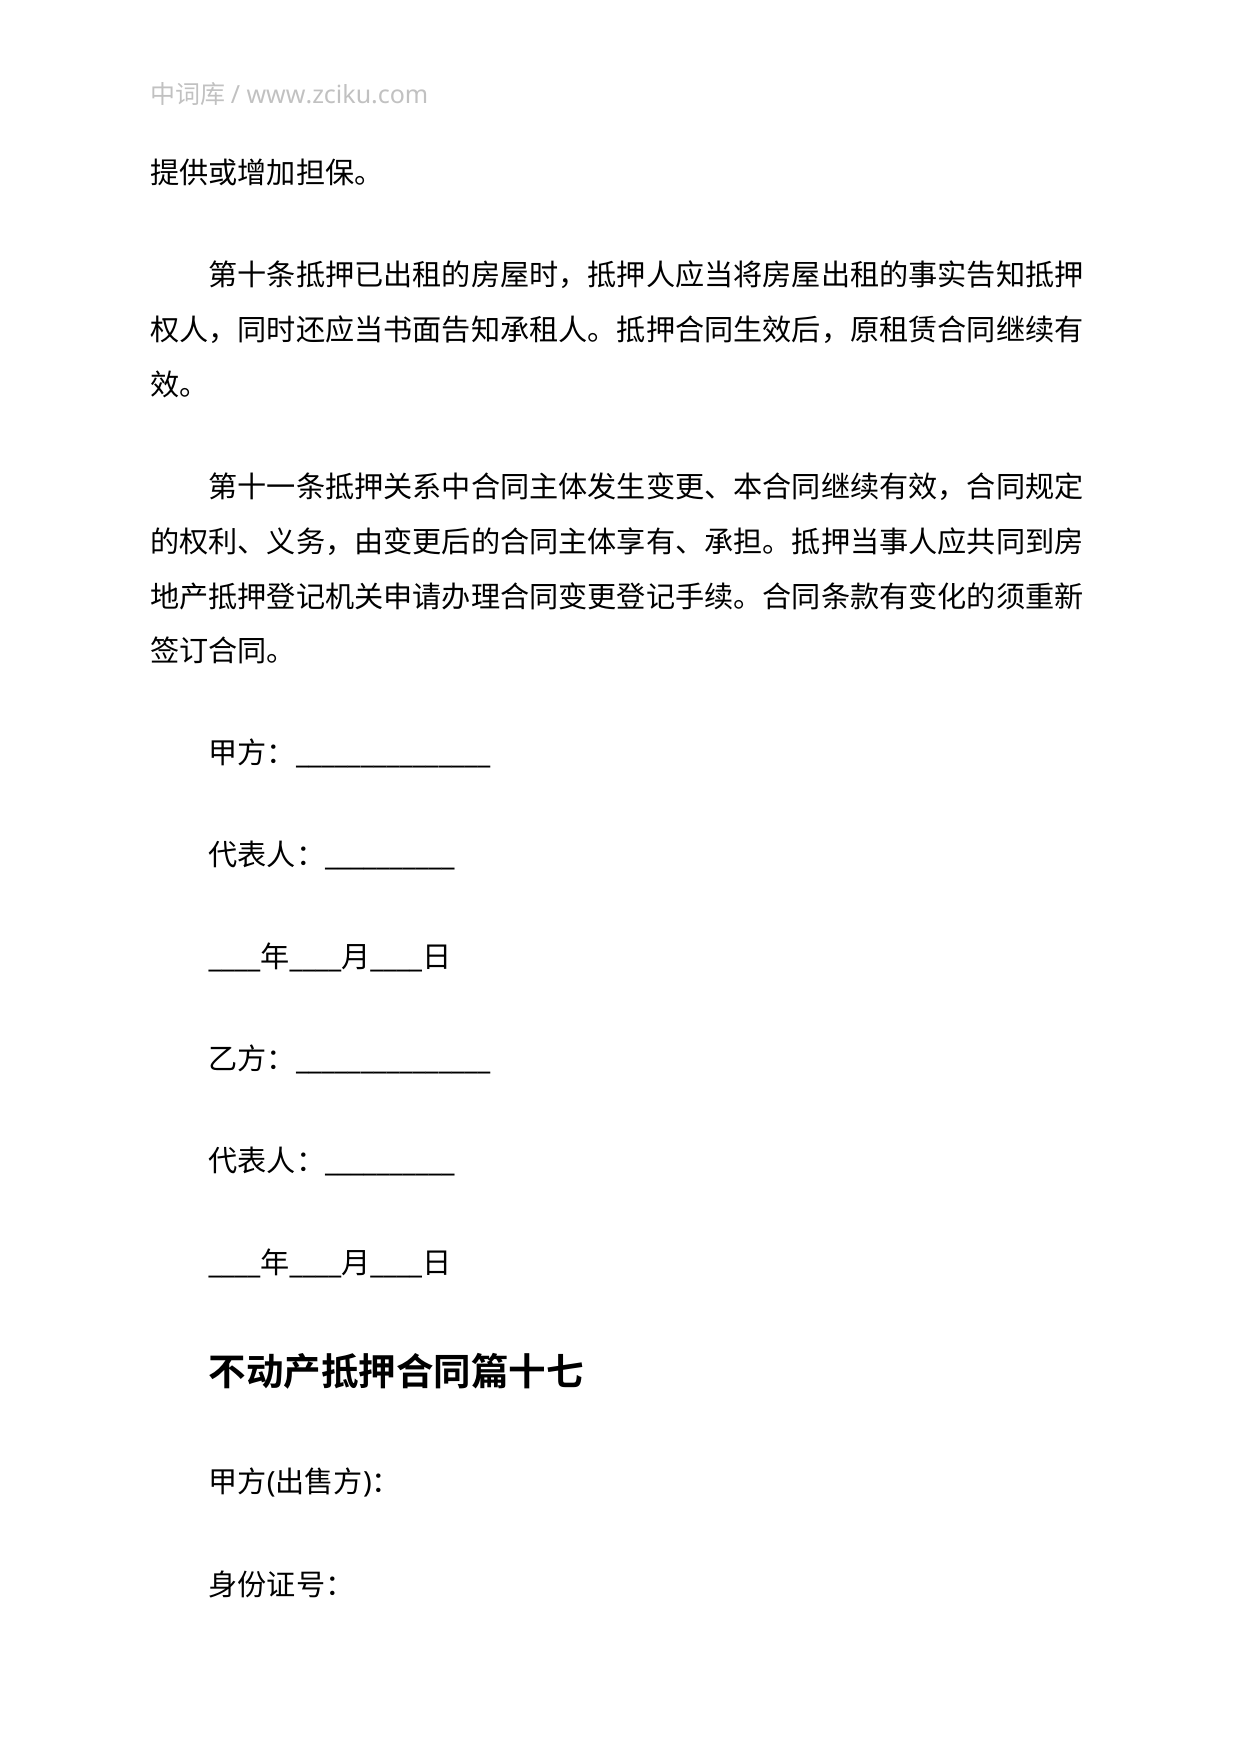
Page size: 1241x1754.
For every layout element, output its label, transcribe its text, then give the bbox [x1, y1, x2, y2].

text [150, 150, 1090, 192]
text 代表人：__________ [150, 1138, 1090, 1180]
text 第十条抵押已出租的房屋时，抵押人应当将房屋出租的事实告知抵押权人，同时还应当书面告知承租人。抵押合同生效后，原租赁合同继续有效。 [150, 252, 1090, 404]
text ____年____月____日 [150, 934, 1090, 976]
text ____年____月____日 [150, 1240, 1090, 1282]
text 乙方：_______________ [150, 1036, 1090, 1078]
text 不动产抵押合同篇十七 [150, 1342, 1090, 1396]
text 甲方：_______________ [150, 730, 1090, 772]
text 甲方(出售方)： [150, 1459, 1090, 1501]
text 代表人：__________ [150, 832, 1090, 874]
text 身份证号： [150, 1561, 1090, 1603]
text 第十一条抵押关系中合同主体发生变更、本合同继续有效，合同规定的权利、义务，由变更后的合同主体享有、承担。抵押当事人应共同到房地产抵押登记机关申请办理合同变更登记手续。合同条款有变化的须重新签订合同。 [150, 463, 1090, 670]
